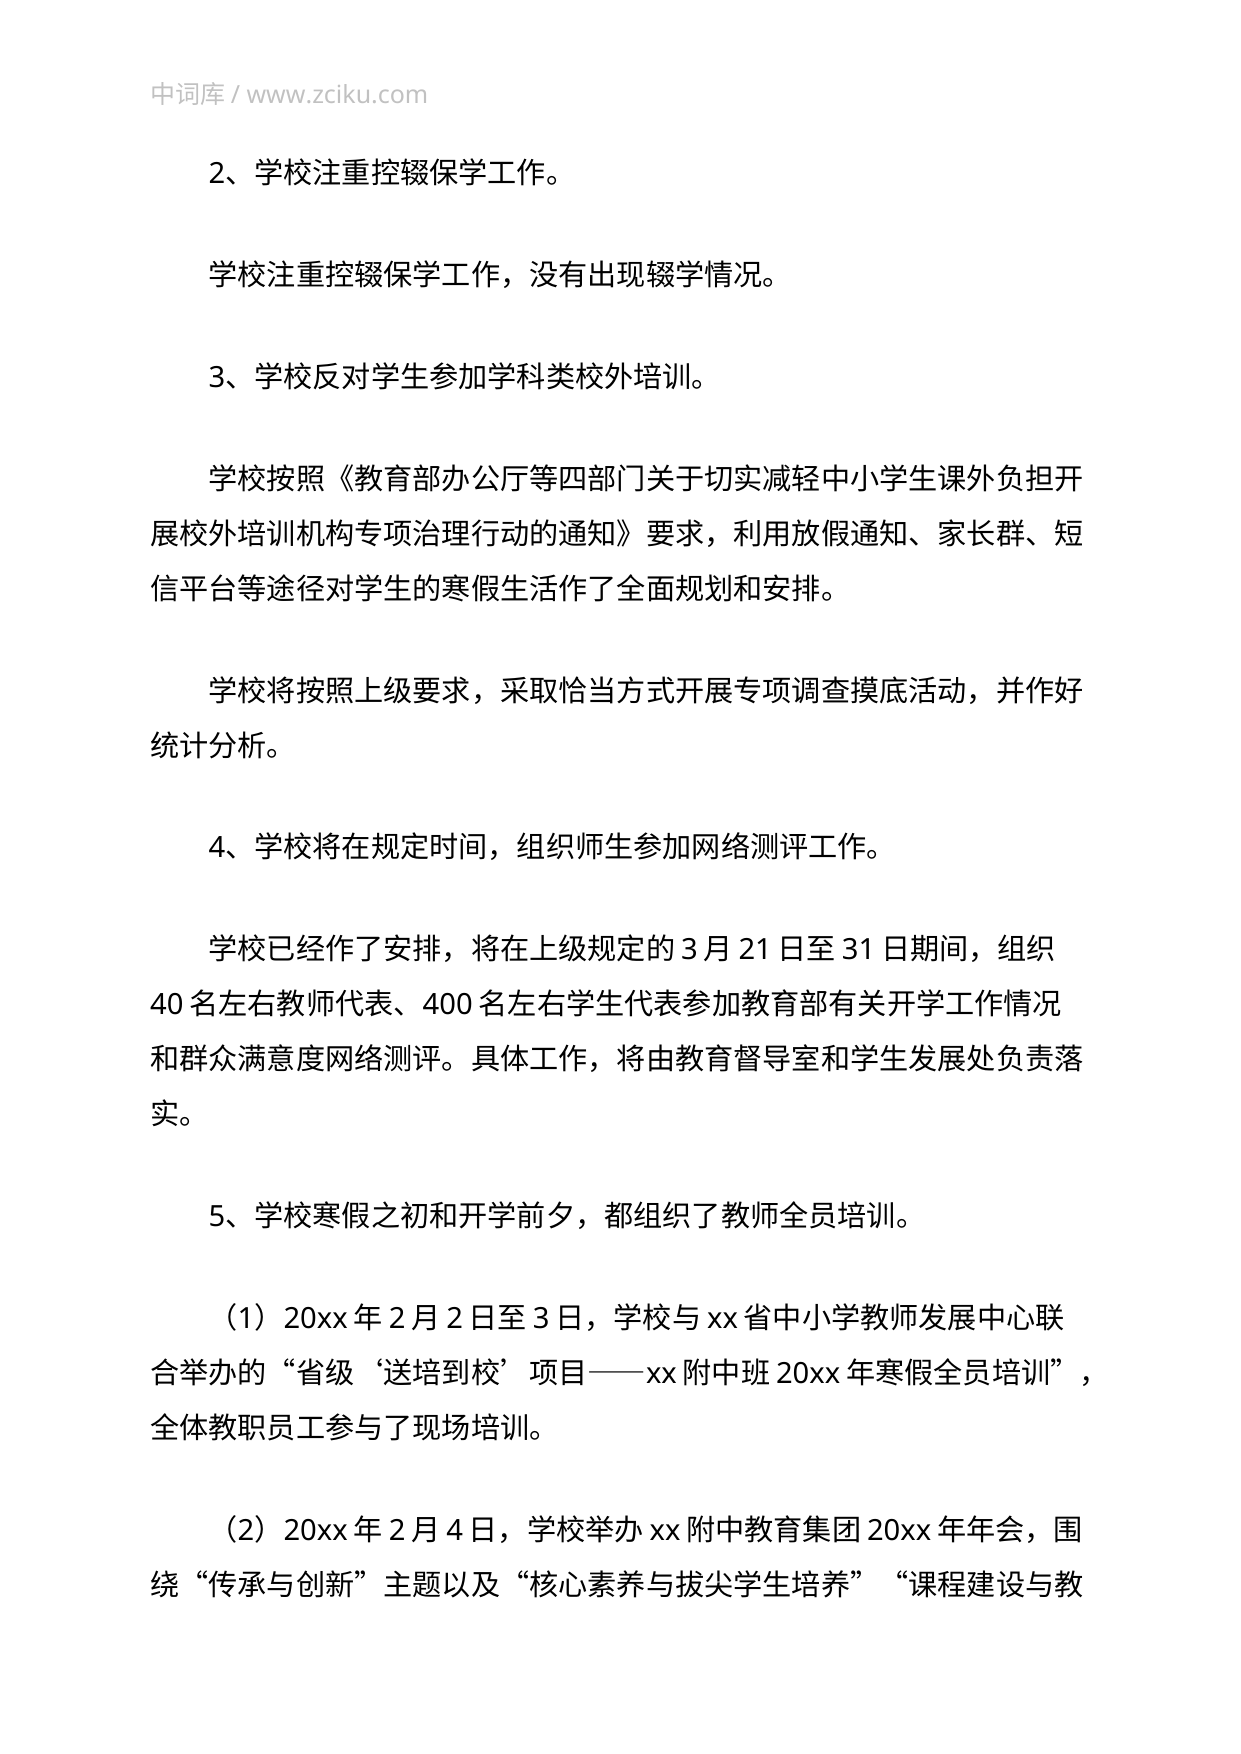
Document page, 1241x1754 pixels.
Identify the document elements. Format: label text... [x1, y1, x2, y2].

text 学校将按照上级要求，采取恰当方式开展专项调查摸底活动，并作好统计分析。 [150, 667, 1090, 764]
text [150, 1506, 1090, 1604]
text 学校已经作了安排，将在上级规定的3月21日至31日期间，组织40名左右教师代表、400名左右学生代表参加教育部有关开学工作情况和群众满意度网络测评。具体工作，将由教育督导室和学生发展处负责落实。 [150, 926, 1090, 1133]
text （1）20xx年2月2日至3日，学校与xx省中小学教师发展中心联合举办的“省级‘送培到校’项目——xx附中班20xx年寒假全员培训”，全体教职员工参与了现场培训。 [150, 1294, 1090, 1447]
text 学校按照《教育部办公厅等四部门关于切实减轻中小学生课外负担开展校外培训机构专项治理行动的通知》要求，利用放假通知、家长群、短信平台等途径对学生的寒假生活作了全面规划和安排。 [150, 456, 1090, 608]
text 4、学校将在规定时间，组织师生参加网络测评工作。 [150, 824, 1090, 866]
text 5、学校寒假之初和开学前夕，都组织了教师全员培训。 [150, 1193, 1090, 1235]
text 2、学校注重控辍保学工作。 [150, 150, 1090, 192]
text 3、学校反对学生参加学科类校外培训。 [150, 354, 1090, 396]
text 学校注重控辍保学工作，没有出现辍学情况。 [150, 252, 1090, 294]
